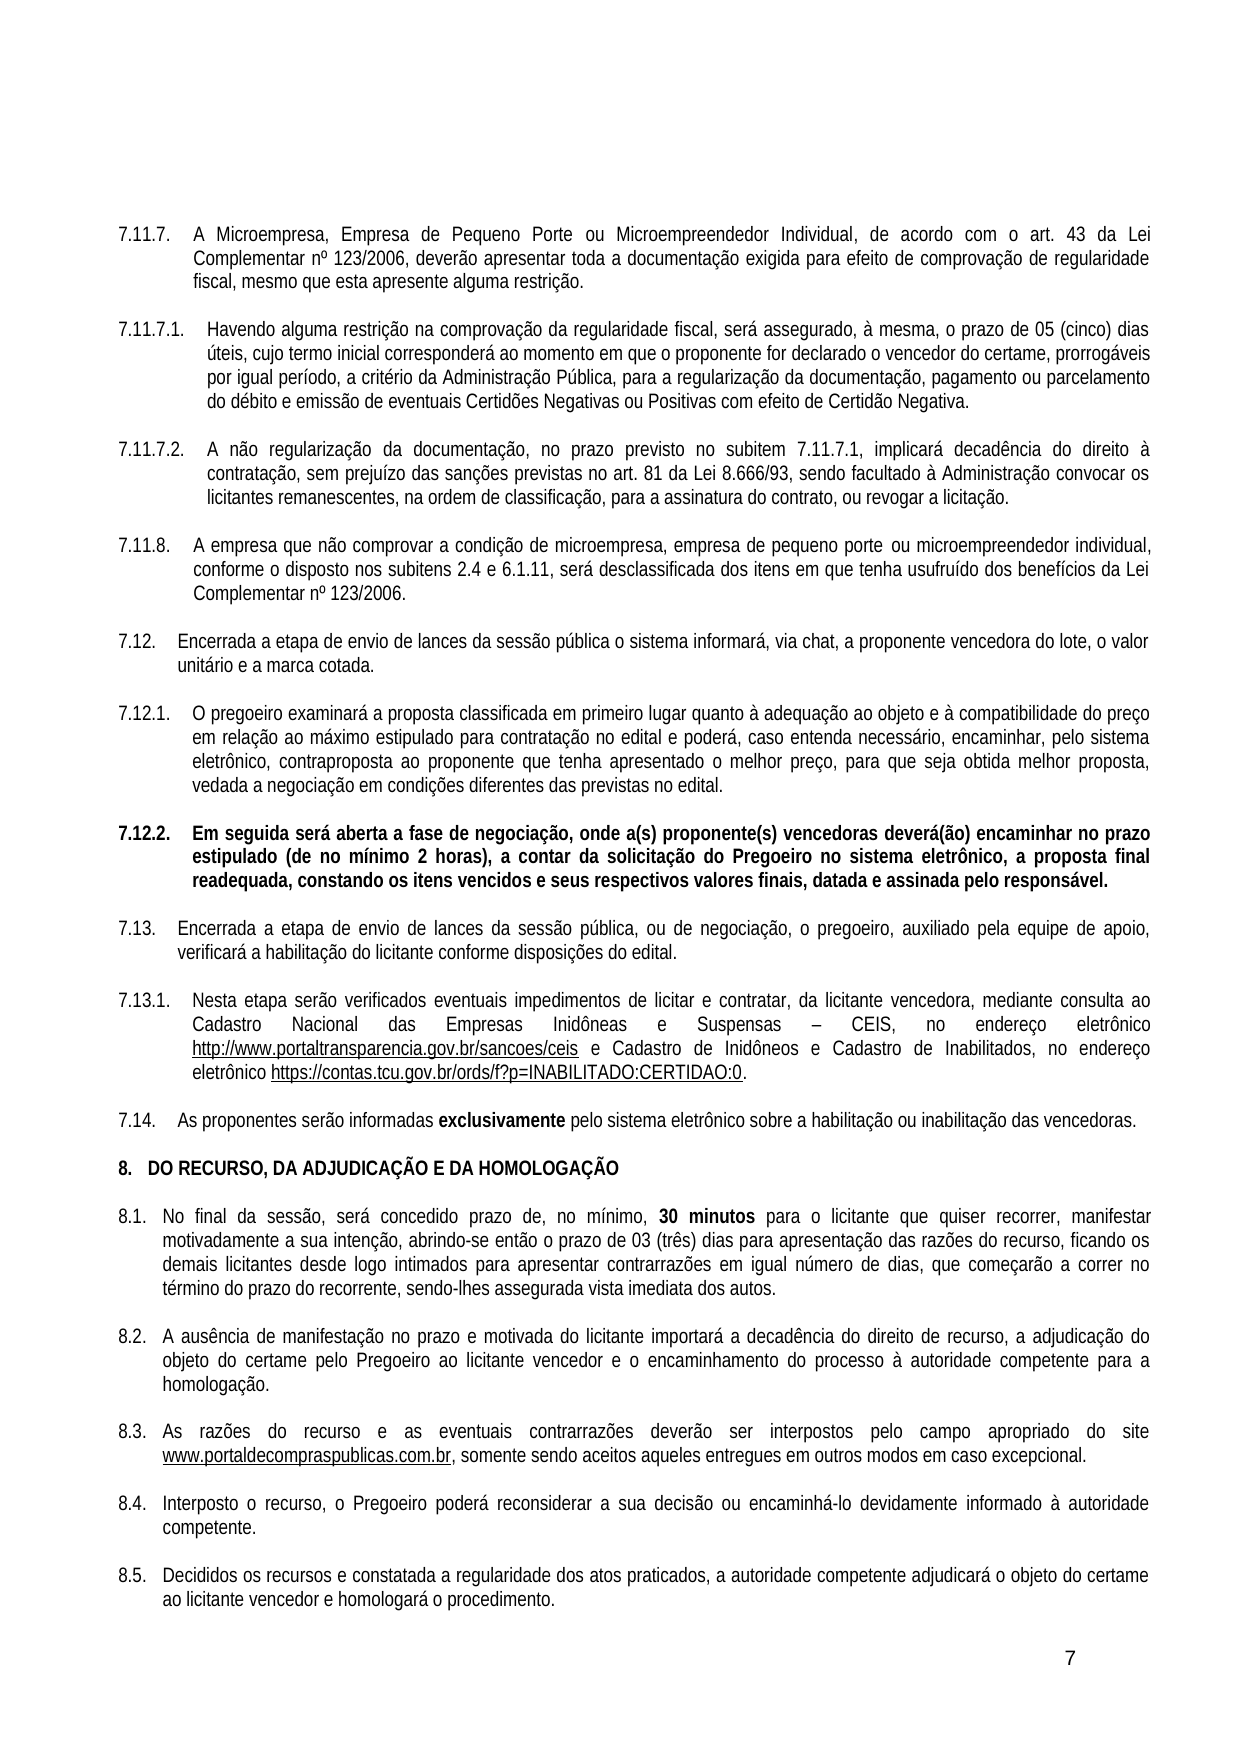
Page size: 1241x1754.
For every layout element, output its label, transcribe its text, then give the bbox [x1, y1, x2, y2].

list O pregoeiro examinará a proposta classificada em primeiro lugar quanto à adequação ao objeto e à compatibilidade do preço em relação ao máximo estipulado para contratação no edital e poderá, caso entenda necessário, encaminhar, pelo sistema eletrônico, contraproposta ao proponente que tenha apresentado o melhor preço, para que seja obtida melhor proposta, vedada a negociação em condições diferentes das previstas no edital. [118, 701, 1152, 797]
list A empresa que não comprovar a condição de microempresa, empresa de pequeno porte ou microempreendedor individual, conforme o disposto nos subitens 2.4 e 6.1.11, será desclassificada dos itens em que tenha usufruído dos benefícios da Lei Complementar nº 123/2006. [118, 533, 1152, 605]
list Encerrada a etapa de envio de lances da sessão pública, ou de negociação, o pregoeiro, auxiliado pela equipe de apoio, verificará a habilitação do licitante conforme disposições do edital. [118, 916, 1152, 964]
list Havendo alguma restrição na comprovação da regularidade fiscal, será assegurado, à mesma, o prazo de 05 (cinco) dias úteis, cujo termo inicial corresponderá ao momento em que o proponente for declarado o vencedor do certame, prorrogáveis por igual período, a critério da Administração Pública, para a regularização da documentação, pagamento ou parcelamento do débito e emissão de eventuais Certidões Negativas ou Positivas com efeito de Certidão Negativa. [118, 317, 1152, 413]
list Decididos os recursos e constatada a regularidade dos atos praticados, a autoridade competente adjudicará o objeto do certame ao licitante vencedor e homologará o procedimento. [118, 1563, 1152, 1611]
list Interposto o recurso, o Pregoeiro poderá reconsiderar a sua decisão ou encaminhá-lo devidamente informado à autoridade competente. [118, 1491, 1152, 1539]
list No final da sessão, será concedido prazo de, no mínimo, 30 minutos para o licitante que quiser recorrer, manifestar motivadamente a sua intenção, abrindo-se então o prazo de 03 (três) dias para apresentação das razões do recurso, ficando os demais licitantes desde logo intimados para apresentar contrarrazões em igual número de dias, que começarão a correr no término do prazo do recorrente, sendo-lhes assegurada vista imediata dos autos. [118, 1204, 1152, 1300]
list As razões do recurso e as eventuais contrarrazões deverão ser interpostos pelo campo apropriado do site www.portaldecompraspublicas.com.br, somente sendo aceitos aqueles entregues em outros modos em caso excepcional. [118, 1419, 1152, 1467]
list Encerrada a etapa de envio de lances da sessão pública o sistema informará, via chat, a proponente vencedora do lote, o valor unitário e a marca cotada. [118, 629, 1152, 677]
list DO RECURSO, DA ADJUDICAÇÃO E DA HOMOLOGAÇÃO [118, 1156, 1152, 1180]
list Em seguida será aberta a fase de negociação, onde a(s) proponente(s) vencedoras deverá(ão) encaminhar no prazo estipulado (de no mínimo 2 horas), a contar da solicitação do Pregoeiro no sistema eletrônico, a proposta final readequada, constando os itens vencidos e seus respectivos valores finais, datada e assinada pelo responsável. [118, 821, 1152, 892]
list Nesta etapa serão verificados eventuais impedimentos de licitar e contratar, da licitante vencedora, mediante consulta ao Cadastro Nacional das Empresas Inidôneas e Suspensas – CEIS, no endereço eletrônico http://www.portaltransparencia.gov.br/sancoes/ceis e Cadastro de Inidôneos e Cadastro de Inabilitados, no endereço eletrônico https://contas.tcu.gov.br/ords/f?p=INABILITADO:CERTIDAO:0. [118, 988, 1152, 1084]
list A Microempresa, Empresa de Pequeno Porte ou Microempreendedor Individual, de acordo com o art. 43 da Lei Complementar nº 123/2006, deverão apresentar toda a documentação exigida para efeito de comprovação de regularidade fiscal, mesmo que esta apresente alguma restrição. [118, 222, 1152, 293]
list A ausência de manifestação no prazo e motivada do licitante importará a decadência do direito de recurso, a adjudicação do objeto do certame pelo Pregoeiro ao licitante vencedor e o encaminhamento do processo à autoridade competente para a homologação. [118, 1324, 1152, 1396]
list As proponentes serão informadas exclusivamente pelo sistema eletrônico sobre a habilitação ou inabilitação das vencedoras. [118, 1108, 1152, 1132]
list A não regularização da documentação, no prazo previsto no subitem 7.11.7.1, implicará decadência do direito à contratação, sem prejuízo das sanções previstas no art. 81 da Lei 8.666/93, sendo facultado à Administração convocar os licitantes remanescentes, na ordem de classificação, para a assinatura do contrato, ou revogar a licitação. [118, 437, 1152, 509]
